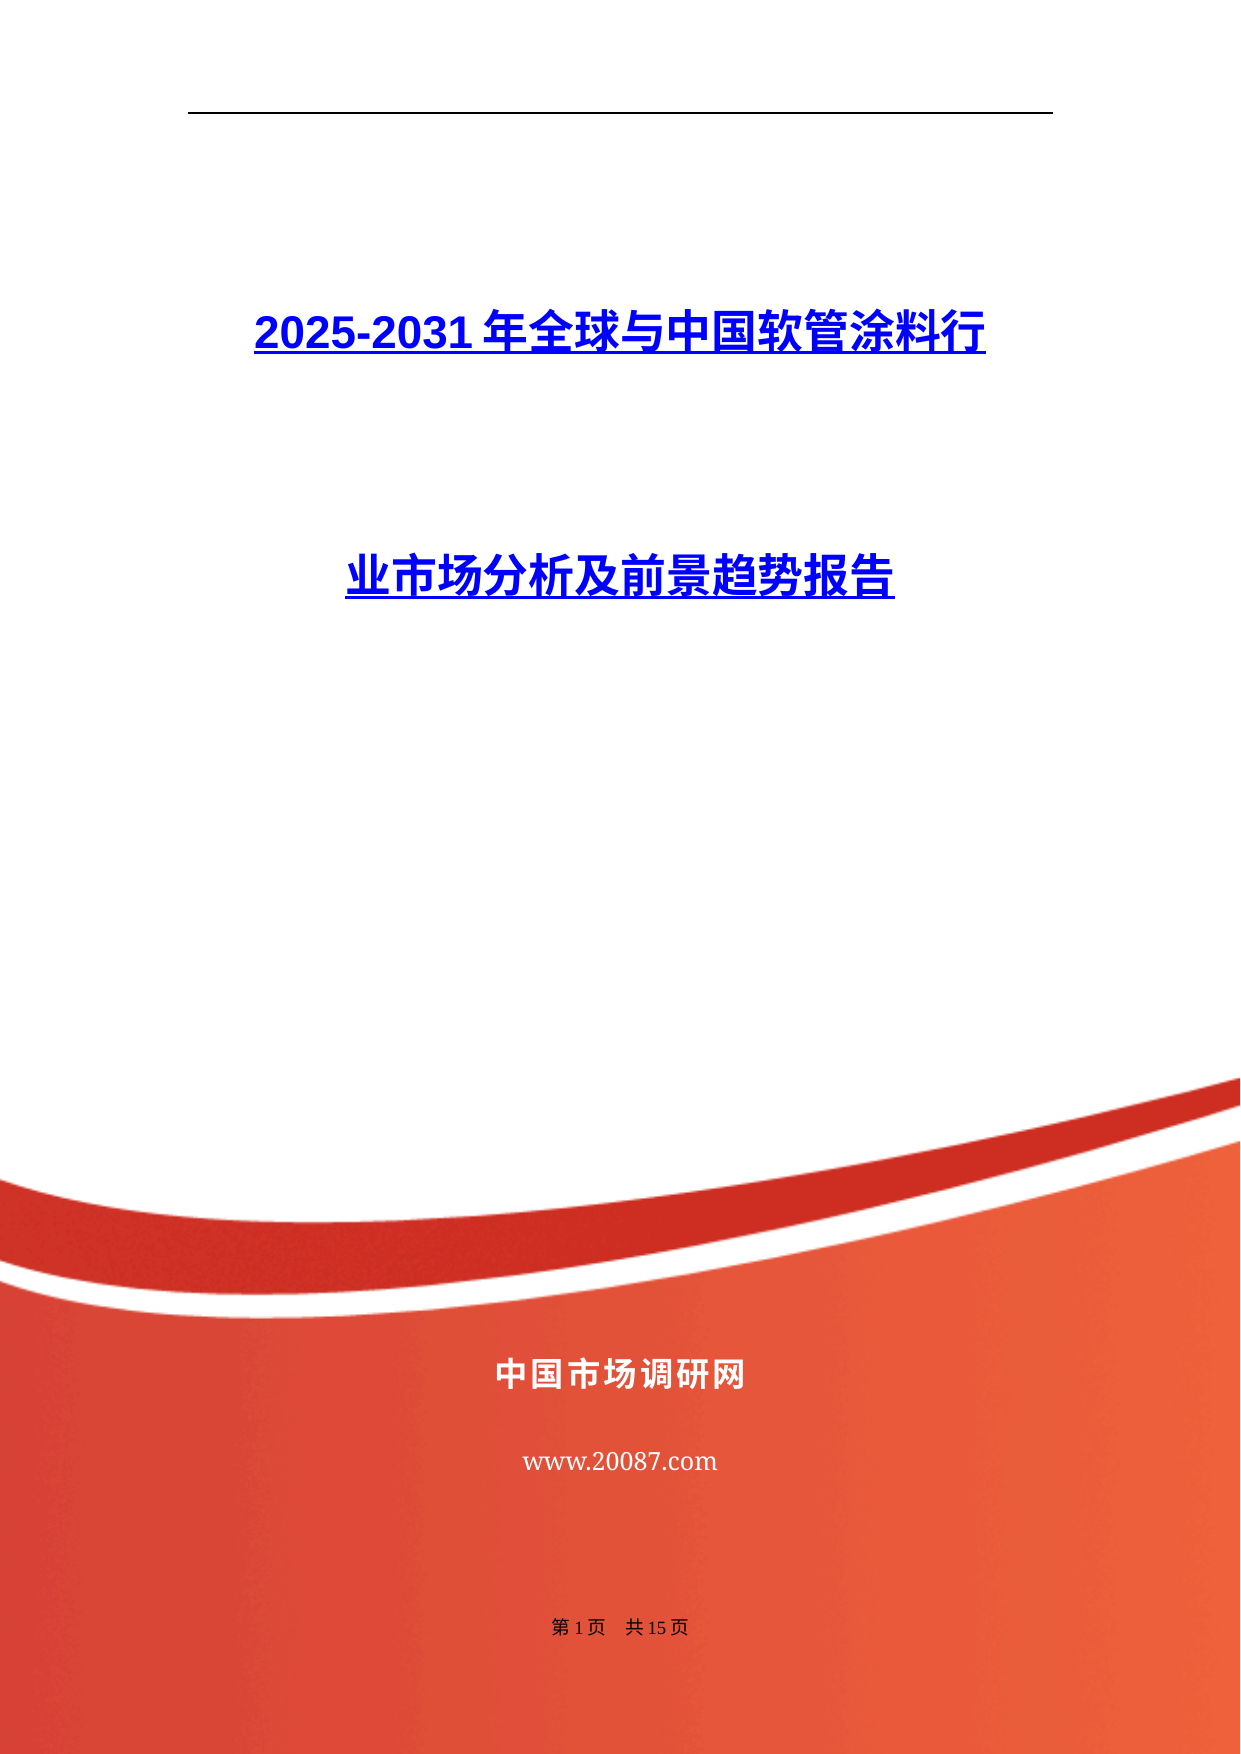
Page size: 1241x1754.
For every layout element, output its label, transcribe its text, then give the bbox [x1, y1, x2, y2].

table_header 2025-2031年全球与中国软管涂料行业市场分析及前景趋势报告 [188, 207, 1053, 773]
subtitle 中国市场调研网 [187, 1339, 1053, 1404]
text www.20087.com [187, 1428, 1053, 1493]
picture [0, 1006, 1241, 1754]
